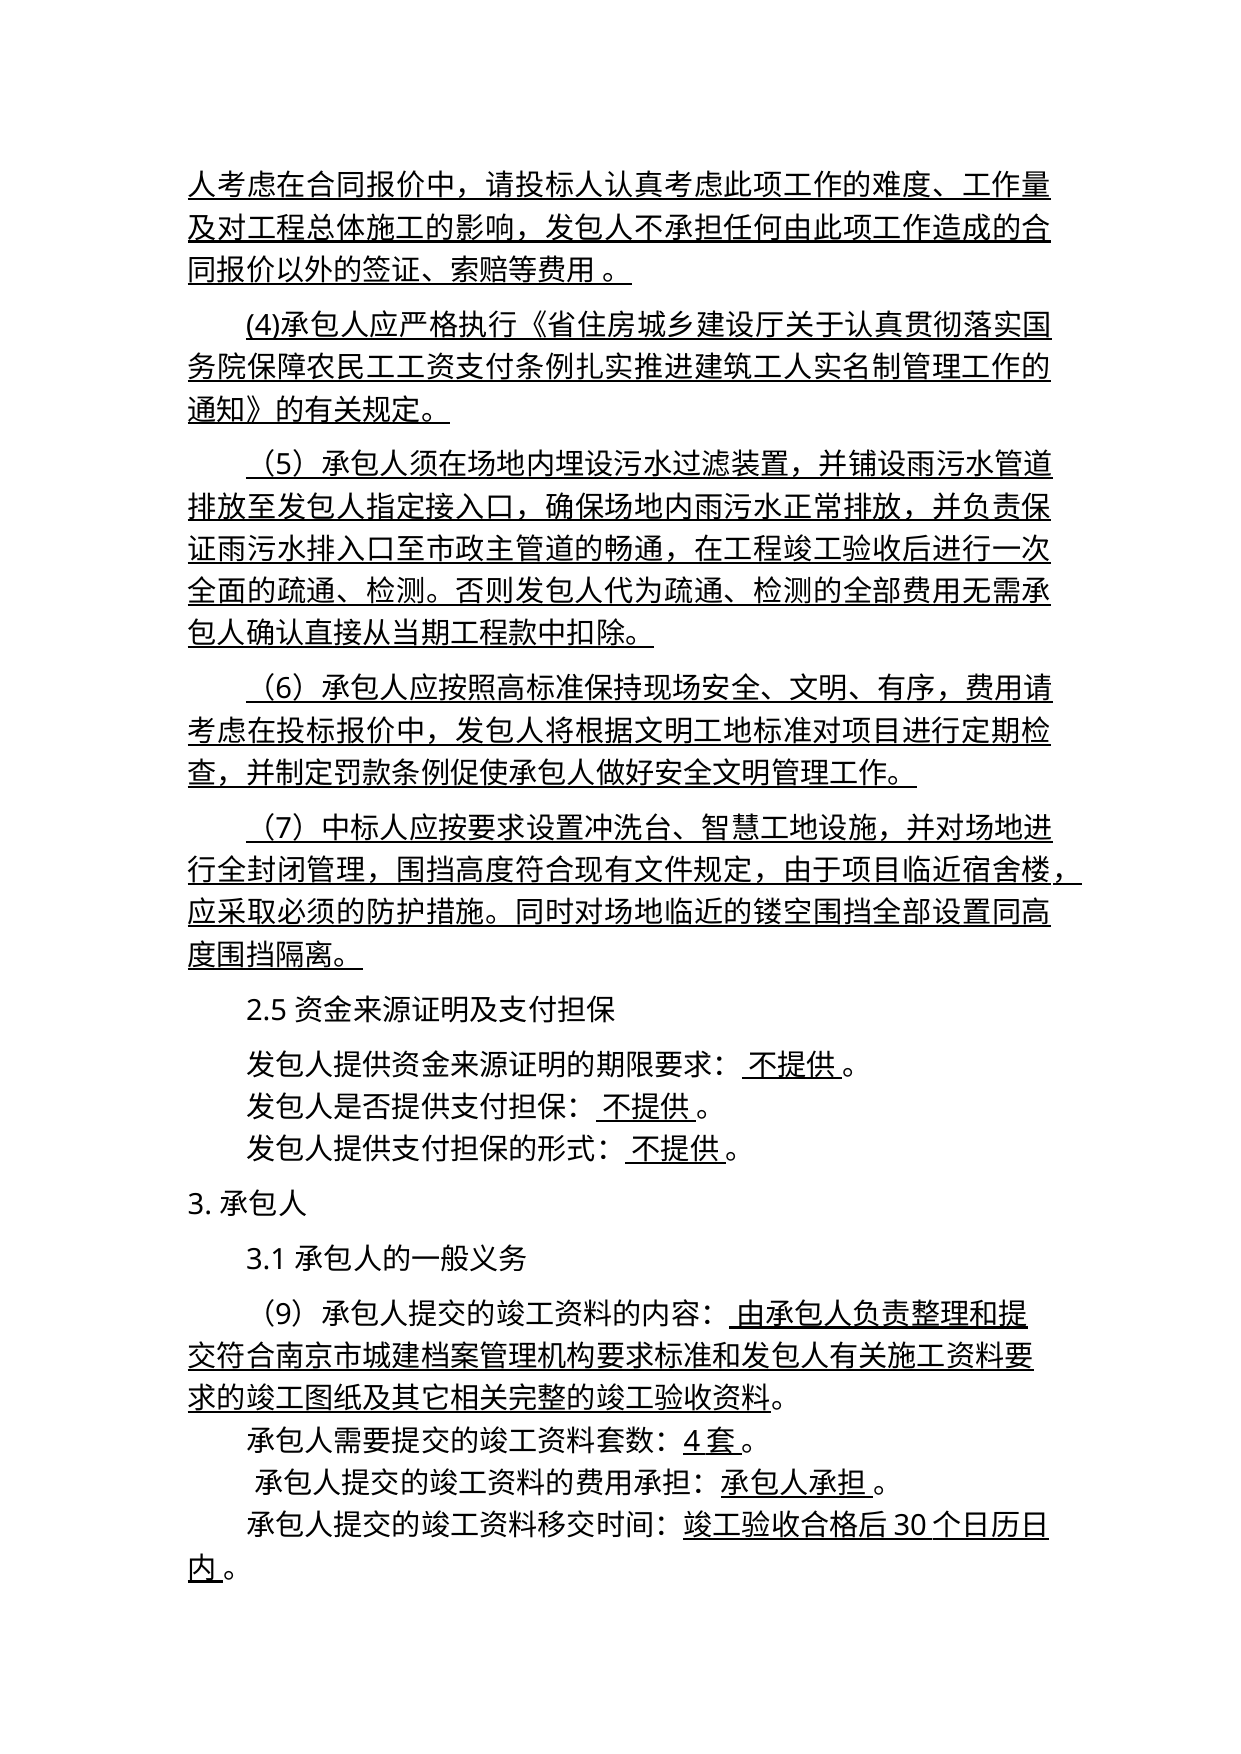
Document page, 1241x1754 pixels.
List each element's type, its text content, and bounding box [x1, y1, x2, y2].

text 发包人提供支付担保的形式： 不提供 。 [187, 1126, 1053, 1168]
text 2.5 资金来源证明及支付担保 [187, 986, 1053, 1028]
text (4)承包人应严格执行《省住房城乡建设厅关于认真贯彻落实国务院保障农民工工资支付条例扎实推进建筑工人实名制管理工作的通知》的有关规定。 [187, 301, 1053, 428]
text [187, 162, 1053, 289]
text （9）承包人提交的竣工资料的内容： 由承包人负责整理和提交符合南京市城建档案管理机构要求标准和发包人有关施工资料要求的竣工图纸及其它相关完整的竣工验收资料。 [187, 1290, 1053, 1417]
subtitle 3. 承包人 [187, 1180, 1053, 1223]
text 承包人提交的竣工资料的费用承担：承包人承担 。 [254, 1459, 1053, 1502]
text 承包人需要提交的竣工资料套数：4套 。 [187, 1417, 1053, 1459]
text （7）中标人应按要求设置冲洗台、智慧工地设施，并对场地进行全封闭管理，围挡高度符合现有文件规定，由于项目临近宿舍楼，应采取必须的防护措施。同时对场地临近的镂空围挡全部设置同高度围挡隔离。 [187, 804, 1053, 974]
text （6）承包人应按照高标准保持现场安全、文明、有序，费用请考虑在投标报价中，发包人将根据文明工地标准对项目进行定期检查，并制定罚款条例促使承包人做好安全文明管理工作。 [187, 665, 1053, 792]
text 3.1 承包人的一般义务 [187, 1235, 1053, 1278]
text 承包人提交的竣工资料移交时间：竣工验收合格后30个日历日内 。 [187, 1502, 1053, 1587]
text 发包人是否提供支付担保： 不提供 。 [187, 1083, 1053, 1126]
text （5）承包人须在场地内埋设污水过滤装置，并铺设雨污水管道排放至发包人指定接入口，确保场地内雨污水正常排放，并负责保证雨污水排入口至市政主管道的畅通，在工程竣工验收后进行一次全面的疏通、检测。否则发包人代为疏通、检测的全部费用无需承包人确认直接从当期工程款中扣除。 [187, 441, 1053, 652]
text 发包人提供资金来源证明的期限要求： 不提供 。 [187, 1041, 1053, 1083]
